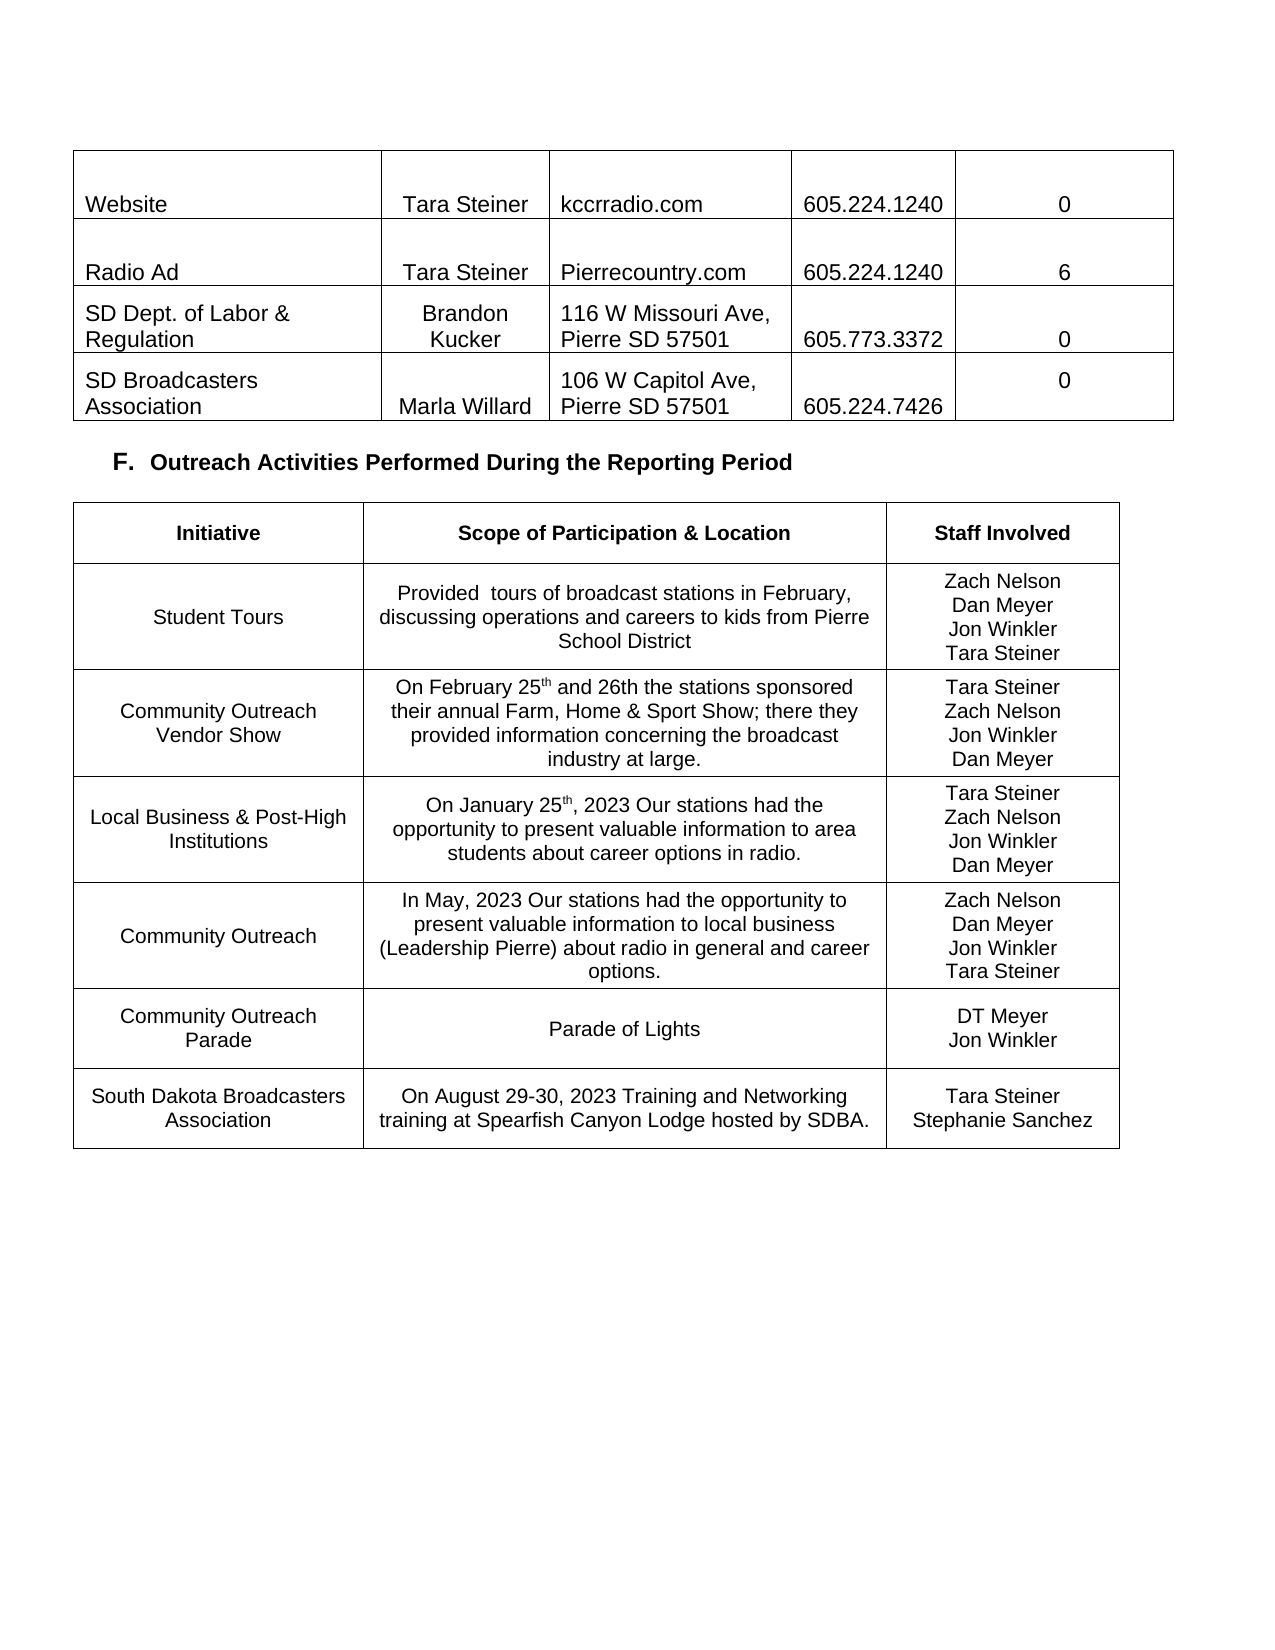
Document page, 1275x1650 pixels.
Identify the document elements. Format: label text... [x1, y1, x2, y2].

table_cell Tara Steiner [382, 151, 549, 217]
table_cell SD Dept. of Labor & Regulation [74, 286, 381, 352]
table_cell DT Meyer Jon Winkler [887, 989, 1119, 1068]
table_header Scope of Participation & Location [364, 503, 886, 563]
table_cell Marla Willard [382, 353, 549, 419]
table_cell Tara Steiner Zach Nelson Jon Winkler Dan Meyer [887, 777, 1119, 882]
table_cell 605.224.1240 [792, 151, 955, 217]
list Outreach Activities Performed During the Reporting Period [112, 447, 1125, 476]
table_cell 0 [956, 353, 1173, 419]
table_cell Pierrecountry.com [550, 219, 791, 285]
table_cell Student Tours [74, 564, 363, 669]
table_cell Tara Steiner Stephanie Sanchez [887, 1069, 1119, 1147]
table_cell 605.773.3372 [792, 286, 955, 352]
table_cell On February 25th and 26th the stations sponsored their annual Farm, Home & Sport Show; there they provided information concerning the broadcast industry at large. [364, 670, 886, 776]
table_cell Tara Steiner Zach Nelson Jon Winkler Dan Meyer [887, 670, 1119, 776]
table_cell Brandon Kucker [382, 286, 549, 352]
table_cell Radio Ad [74, 219, 381, 285]
table_cell Local Business & Post-High Institutions [74, 777, 363, 882]
table_cell On January 25th, 2023 Our stations had the opportunity to present valuable information to area students about career options in radio. [364, 777, 886, 882]
table_cell 0 [956, 286, 1173, 352]
table_cell On August 29-30, 2023 Training and Networking training at Spearfish Canyon Lodge hosted by SDBA. [364, 1069, 886, 1147]
table_cell 0 [956, 151, 1173, 217]
table_header Initiative [74, 503, 363, 563]
table_cell Zach Nelson Dan Meyer Jon Winkler Tara Steiner [887, 564, 1119, 669]
table_cell Community Outreach [74, 883, 363, 988]
table_cell South Dakota Broadcasters Association [74, 1069, 363, 1147]
table_cell Website [74, 151, 381, 217]
table_cell 605.224.1240 [792, 219, 955, 285]
table_cell 116 W Missouri Ave, Pierre SD 57501 [550, 286, 791, 352]
table_cell Parade of Lights [364, 989, 886, 1068]
table_cell Provided tours of broadcast stations in February, discussing operations and careers to kids from Pierre School District [364, 564, 886, 669]
table_cell Community Outreach Parade [74, 989, 363, 1068]
table_cell 605.224.7426 [792, 353, 955, 419]
table_cell kccrradio.com [550, 151, 791, 217]
table_cell 106 W Capitol Ave, Pierre SD 57501 [550, 353, 791, 419]
table_cell Community Outreach Vendor Show [74, 670, 363, 776]
table_cell 6 [956, 219, 1173, 285]
table_cell In May, 2023 Our stations had the opportunity to present valuable information to local business (Leadership Pierre) about radio in general and career options. [364, 883, 886, 988]
table_header Staff Involved [887, 503, 1119, 563]
table_cell SD Broadcasters Association [74, 353, 381, 419]
table_cell Tara Steiner [382, 219, 549, 285]
table_cell Zach Nelson Dan Meyer Jon Winkler Tara Steiner [887, 883, 1119, 988]
